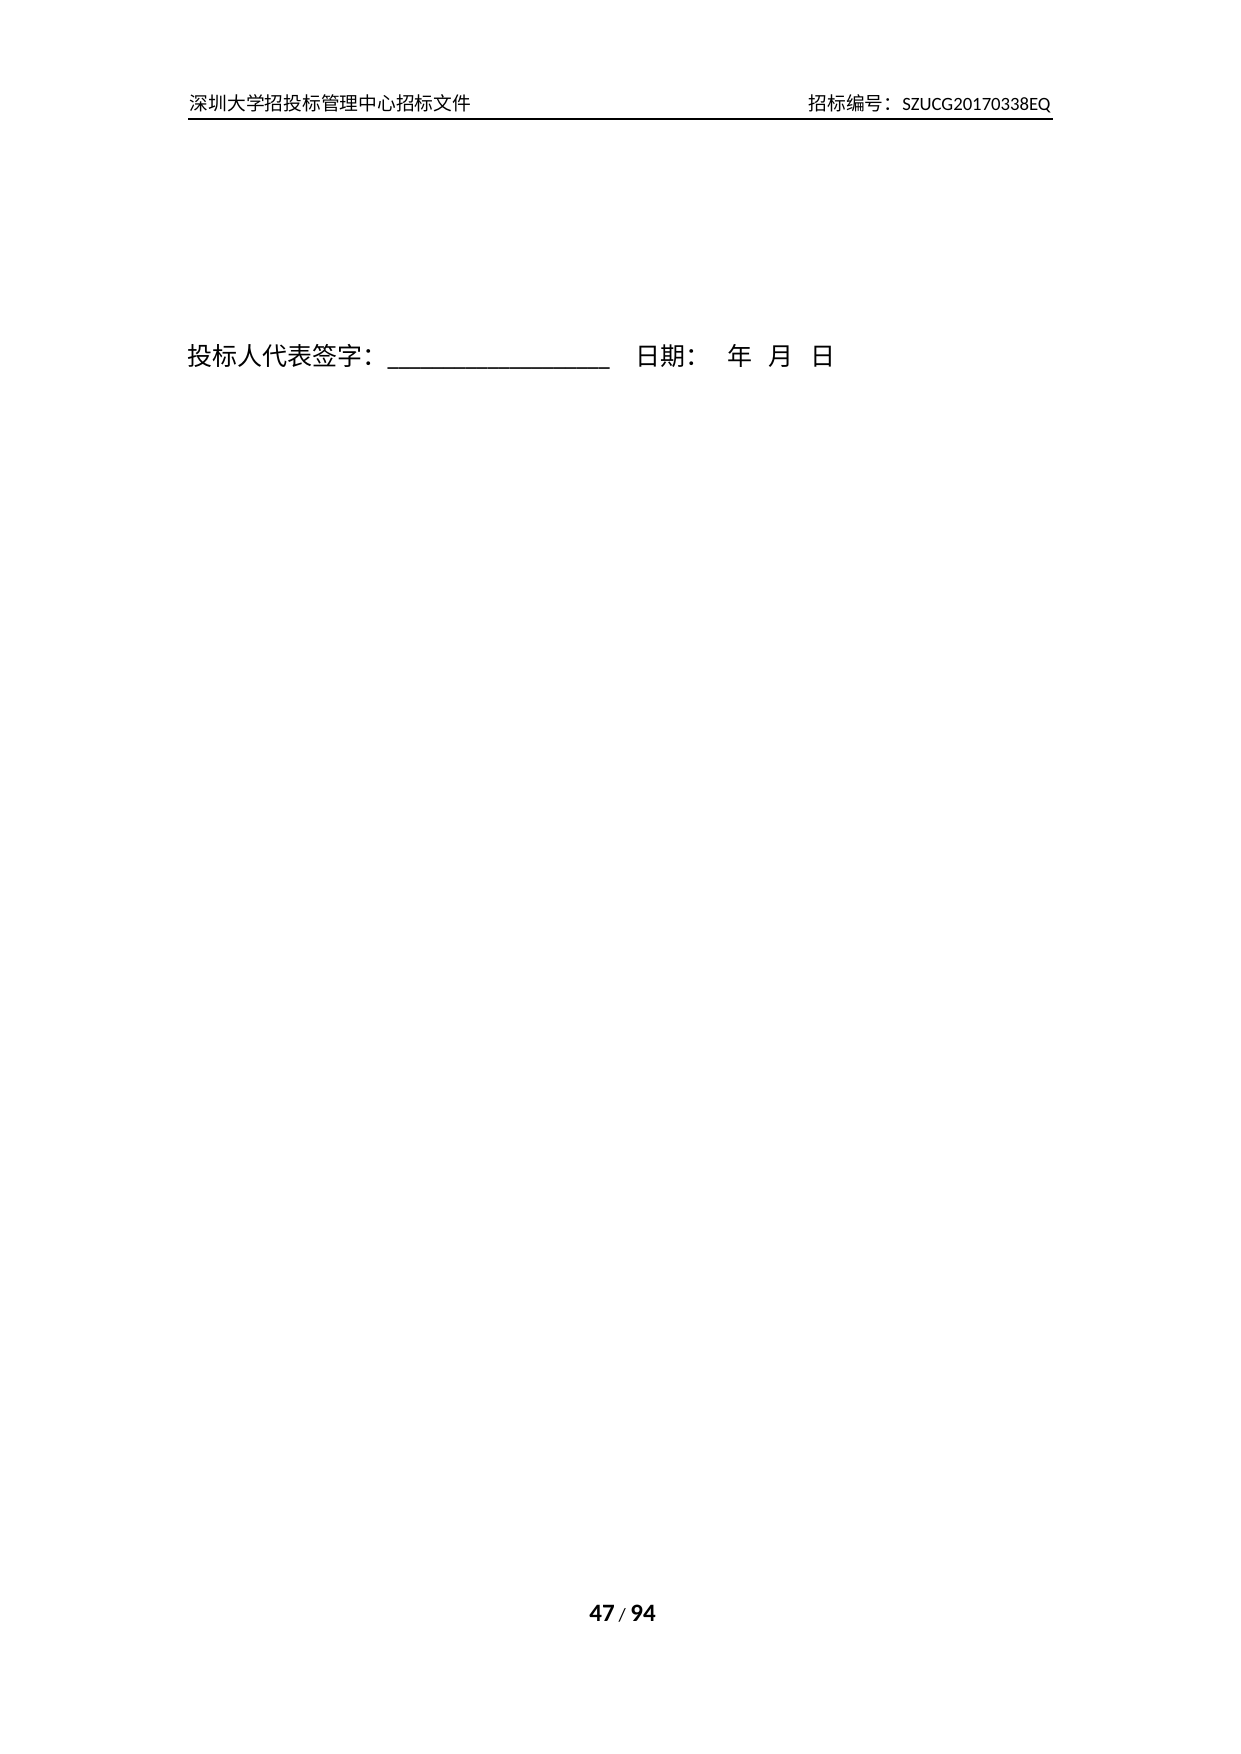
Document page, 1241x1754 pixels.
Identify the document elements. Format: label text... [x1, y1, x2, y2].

text 投标人代表签字：____________________ 日期： 年 月 日 [75, 322, 1053, 387]
